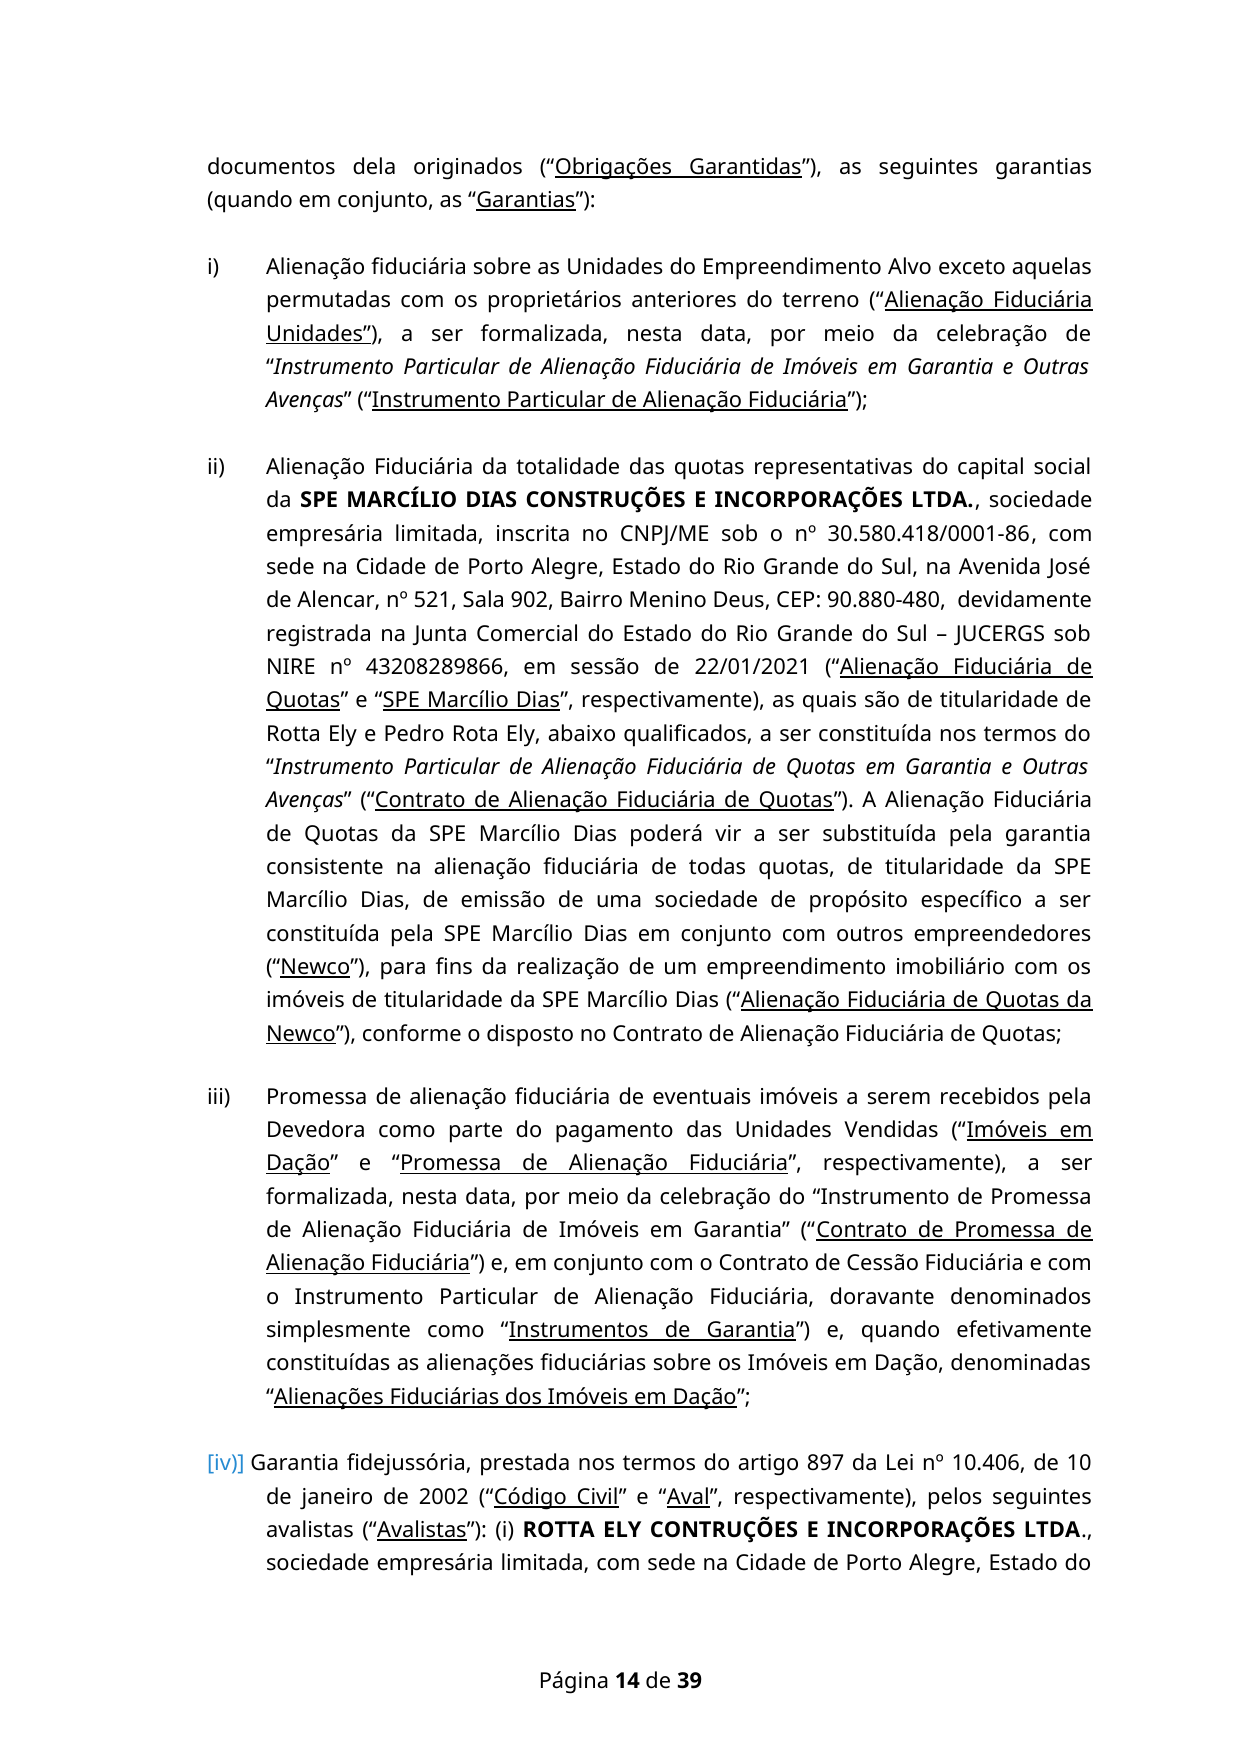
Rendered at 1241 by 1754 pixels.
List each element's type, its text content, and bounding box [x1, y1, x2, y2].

list Alienação Fiduciária da totalidade das quotas representativas do capital social da SPE MARCÍLIO DIAS CONSTRUÇÕES E INCORPORAÇÕES LTDA., sociedade empresária limitada, inscrita no CNPJ/ME sob o nº 30.580.418/0001-86, com sede na Cidade de Porto Alegre, Estado do Rio Grande do Sul, na Avenida José de Alencar, nº 521, Sala 902, Bairro Menino Deus, CEP: 90.880-480, devidamente registrada na Junta Comercial do Estado do Rio Grande do Sul – JUCERGS sob NIRE nº 43208289866, em sessão de 22/01/2021 (“Alienação Fiduciária de Quotas” e “SPE Marcílio Dias”, respectivamente), as quais são de titularidade de Rotta Ely e Pedro Rota Ely, abaixo qualificados, a ser constituída nos termos do “Instrumento Particular de Alienação Fiduciária de Quotas em Garantia e Outras Avenças” (“Contrato de Alienação Fiduciária de Quotas”). A Alienação Fiduciária de Quotas da SPE Marcílio Dias poderá vir a ser substituída pela garantia consistente na alienação fiduciária de todas quotas, de titularidade da SPE Marcílio Dias, de emissão de uma sociedade de propósito específico a ser constituída pela SPE Marcílio Dias em conjunto com outros empreendedores (“Newco”), para fins da realização de um empreendimento imobiliário com os imóveis de titularidade da SPE Marcílio Dias (“Alienação Fiduciária de Quotas da Newco”), conforme o disposto no Contrato de Alienação Fiduciária de Quotas; [207, 448, 1092, 1048]
list Promessa de alienação fiduciária de eventuais imóveis a serem recebidos pela Devedora como parte do pagamento das Unidades Vendidas (“Imóveis em Dação” e “Promessa de Alienação Fiduciária”, respectivamente), a ser formalizada, nesta data, por meio da celebração do “Instrumento de Promessa de Alienação Fiduciária de Imóveis em Garantia” (“Contrato de Promessa de Alienação Fiduciária”) e, em conjunto com o Contrato de Cessão Fiduciária e com o Instrumento Particular de Alienação Fiduciária, doravante denominados simplesmente como “Instrumentos de Garantia”) e, quando efetivamente constituídas as alienações fiduciárias sobre os Imóveis em Dação, denominadas “Alienações Fiduciárias dos Imóveis em Dação”; [207, 1077, 1092, 1411]
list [148, 148, 1092, 214]
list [207, 1444, 1092, 1577]
list Alienação fiduciária sobre as Unidades do Empreendimento Alvo exceto aquelas permutadas com os proprietários anteriores do terreno (“Alienação Fiduciária Unidades”), a ser formalizada, nesta data, por meio da celebração de “Instrumento Particular de Alienação Fiduciária de Imóveis em Garantia e Outras Avenças” (“Instrumento Particular de Alienação Fiduciária”); [207, 248, 1092, 414]
